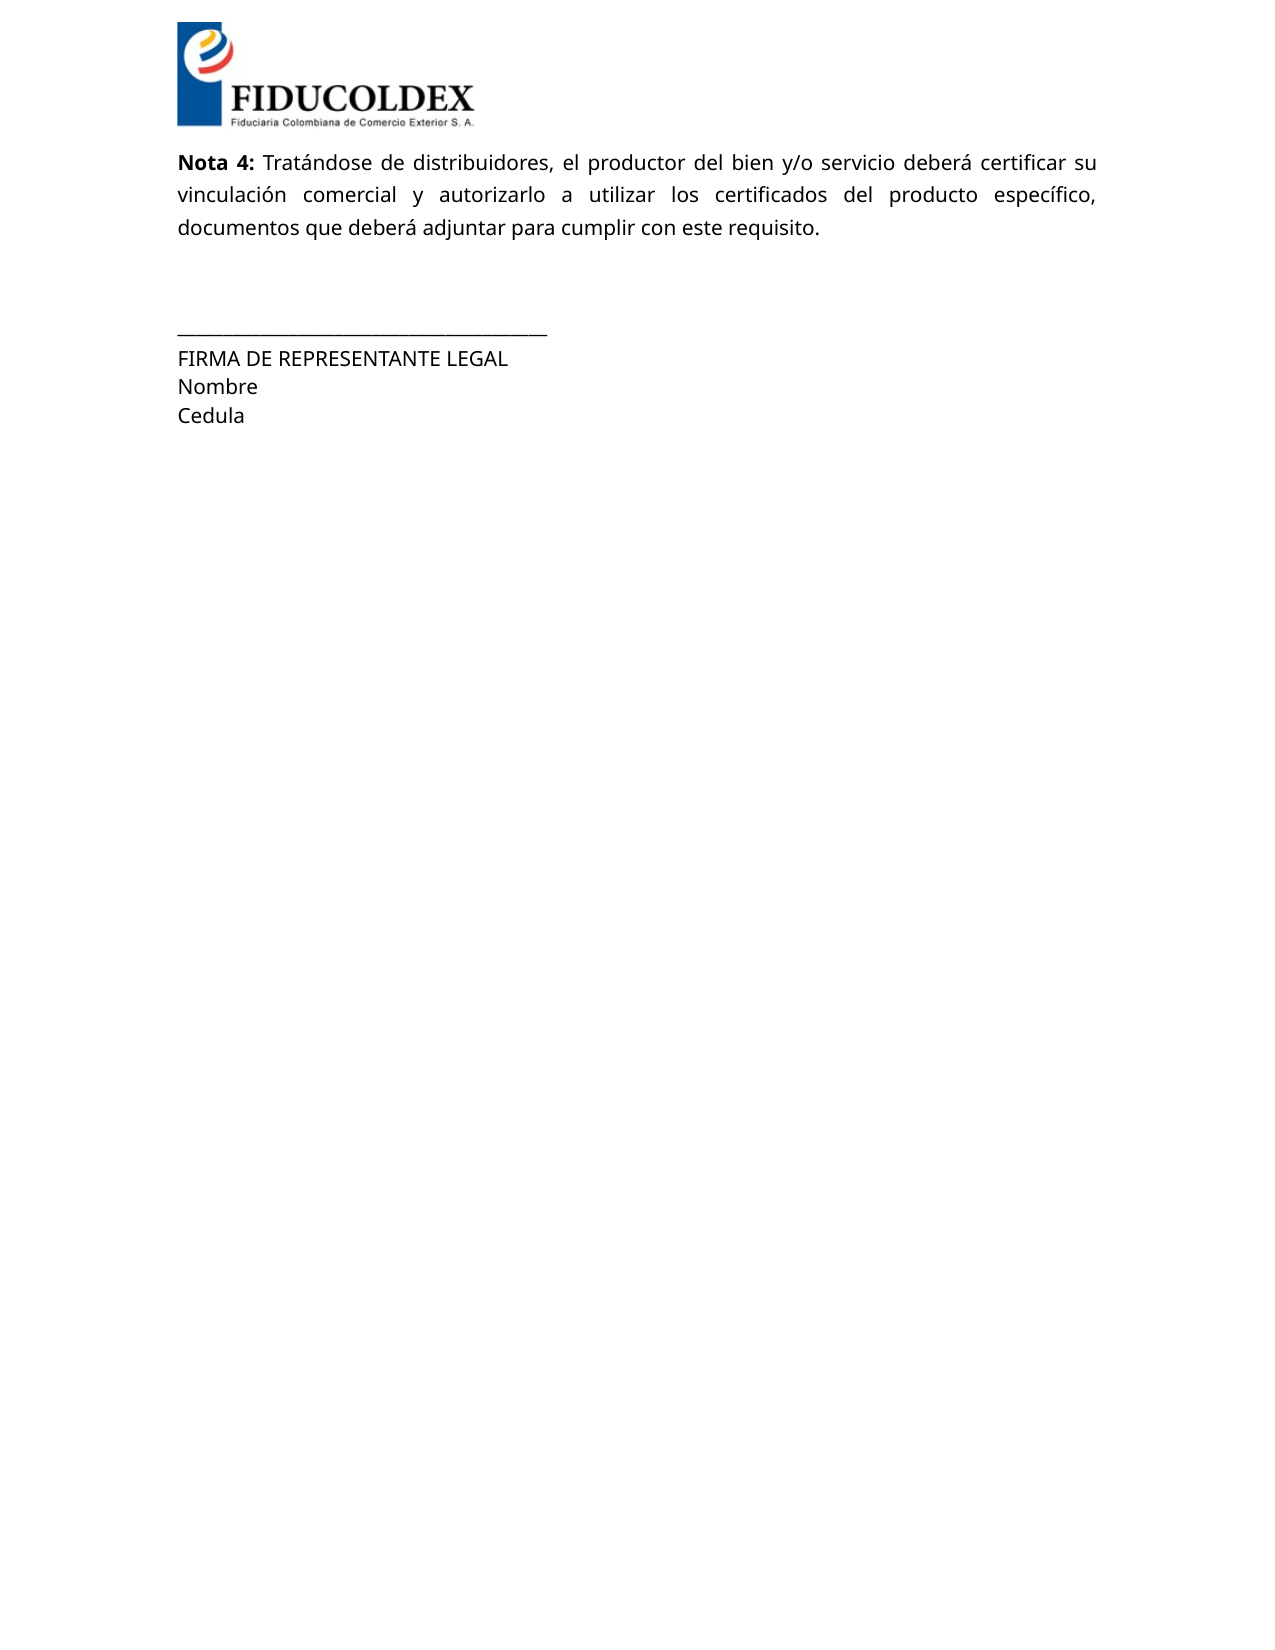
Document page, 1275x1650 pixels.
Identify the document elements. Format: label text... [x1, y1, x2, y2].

picture [177, 22, 475, 129]
text Nombre [177, 372, 1098, 401]
text ________________________________________ [177, 311, 1098, 340]
text Cedula [177, 401, 1098, 429]
text Nota 4: Tratándose de distribuidores, el productor del bien y/o servicio deberá certificar su vinculación comercial y autorizarlo a utilizar los certificados del producto específico, documentos que deberá adjuntar para cumplir con este requisito. [177, 148, 1098, 241]
text FIRMA DE REPRESENTANTE LEGAL [177, 344, 1098, 372]
